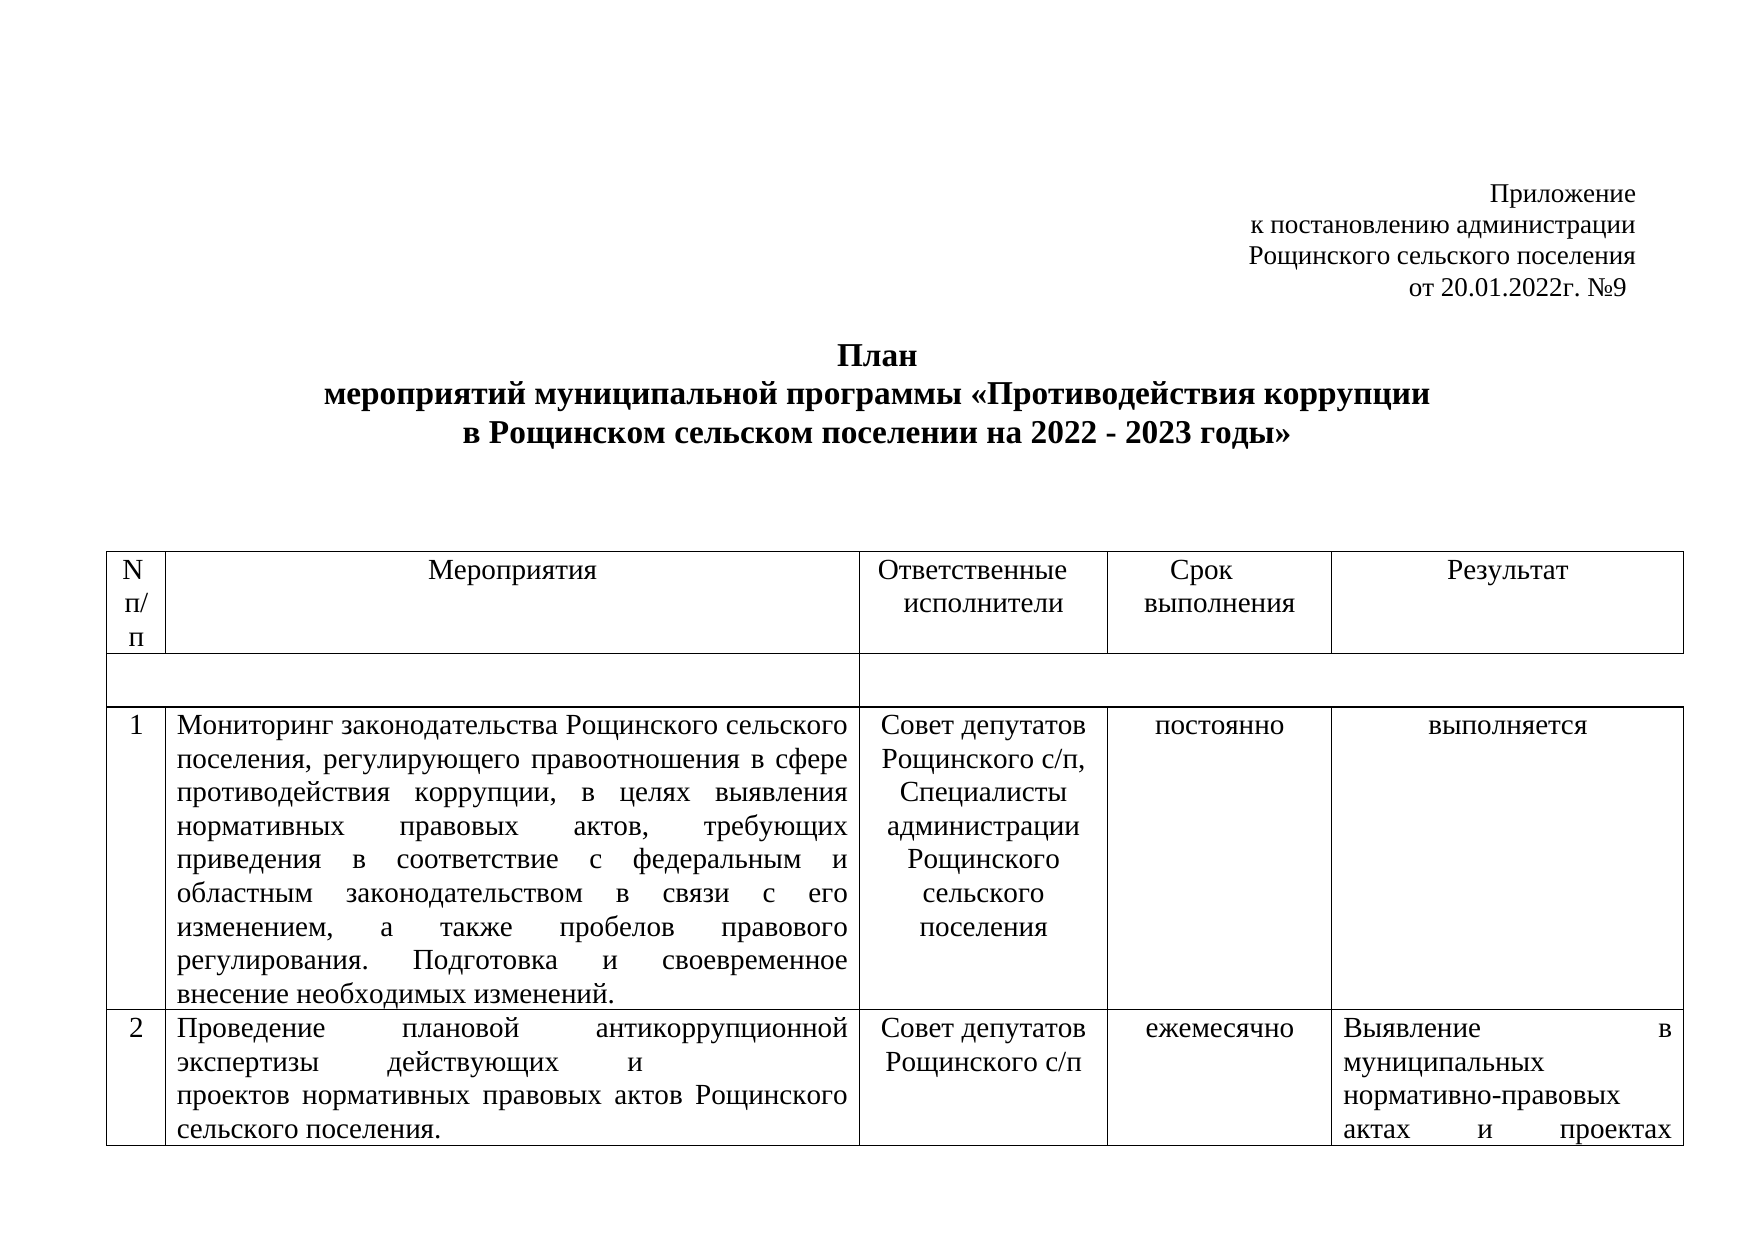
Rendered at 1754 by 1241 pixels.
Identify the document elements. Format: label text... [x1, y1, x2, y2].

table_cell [1332, 1010, 1683, 1144]
table_cell постоянно [1108, 708, 1331, 1009]
table_header Срок выполнения [1108, 552, 1331, 653]
table_cell выполняется [1332, 708, 1683, 1009]
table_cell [166, 1010, 859, 1144]
text Приложение [118, 177, 1636, 208]
text План [118, 335, 1636, 374]
table_cell 1 [107, 708, 165, 1009]
table_header Ответственные исполнители [860, 552, 1107, 653]
text от 20.01.2022г. №9 [118, 271, 1636, 302]
table_header Результат [1332, 552, 1683, 653]
table_cell Совет депутатов Рощинского с/п, Специалисты администрации Рощинского сельского поселения [860, 708, 1107, 1009]
text в Рощинском сельском поселении на 2022 - 2023 годы» [118, 412, 1636, 450]
text мероприятий муниципальной программы «Противодействия коррупции [118, 374, 1636, 412]
table_cell 2 [107, 1010, 165, 1144]
table_header N п/п [107, 552, 165, 653]
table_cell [860, 1010, 1107, 1144]
table_header Мероприятия [166, 552, 859, 653]
table_cell Мониторинг законодательства Рощинского сельского поселения, регулирующего правоотношения в сфере противодействия коррупции, в целях выявления нормативных правовых актов, требующих приведения в соответствие с федеральным и областным законодательством в связи с его изменением, а также пробелов правового регулирования. Подготовка и своевременное внесение необходимых изменений. [166, 708, 859, 1009]
table_cell ежемесячно [1108, 1010, 1331, 1144]
text Рощинского сельского поселения [118, 239, 1636, 271]
table_cell [107, 654, 859, 706]
text к постановлению администрации [118, 208, 1636, 239]
